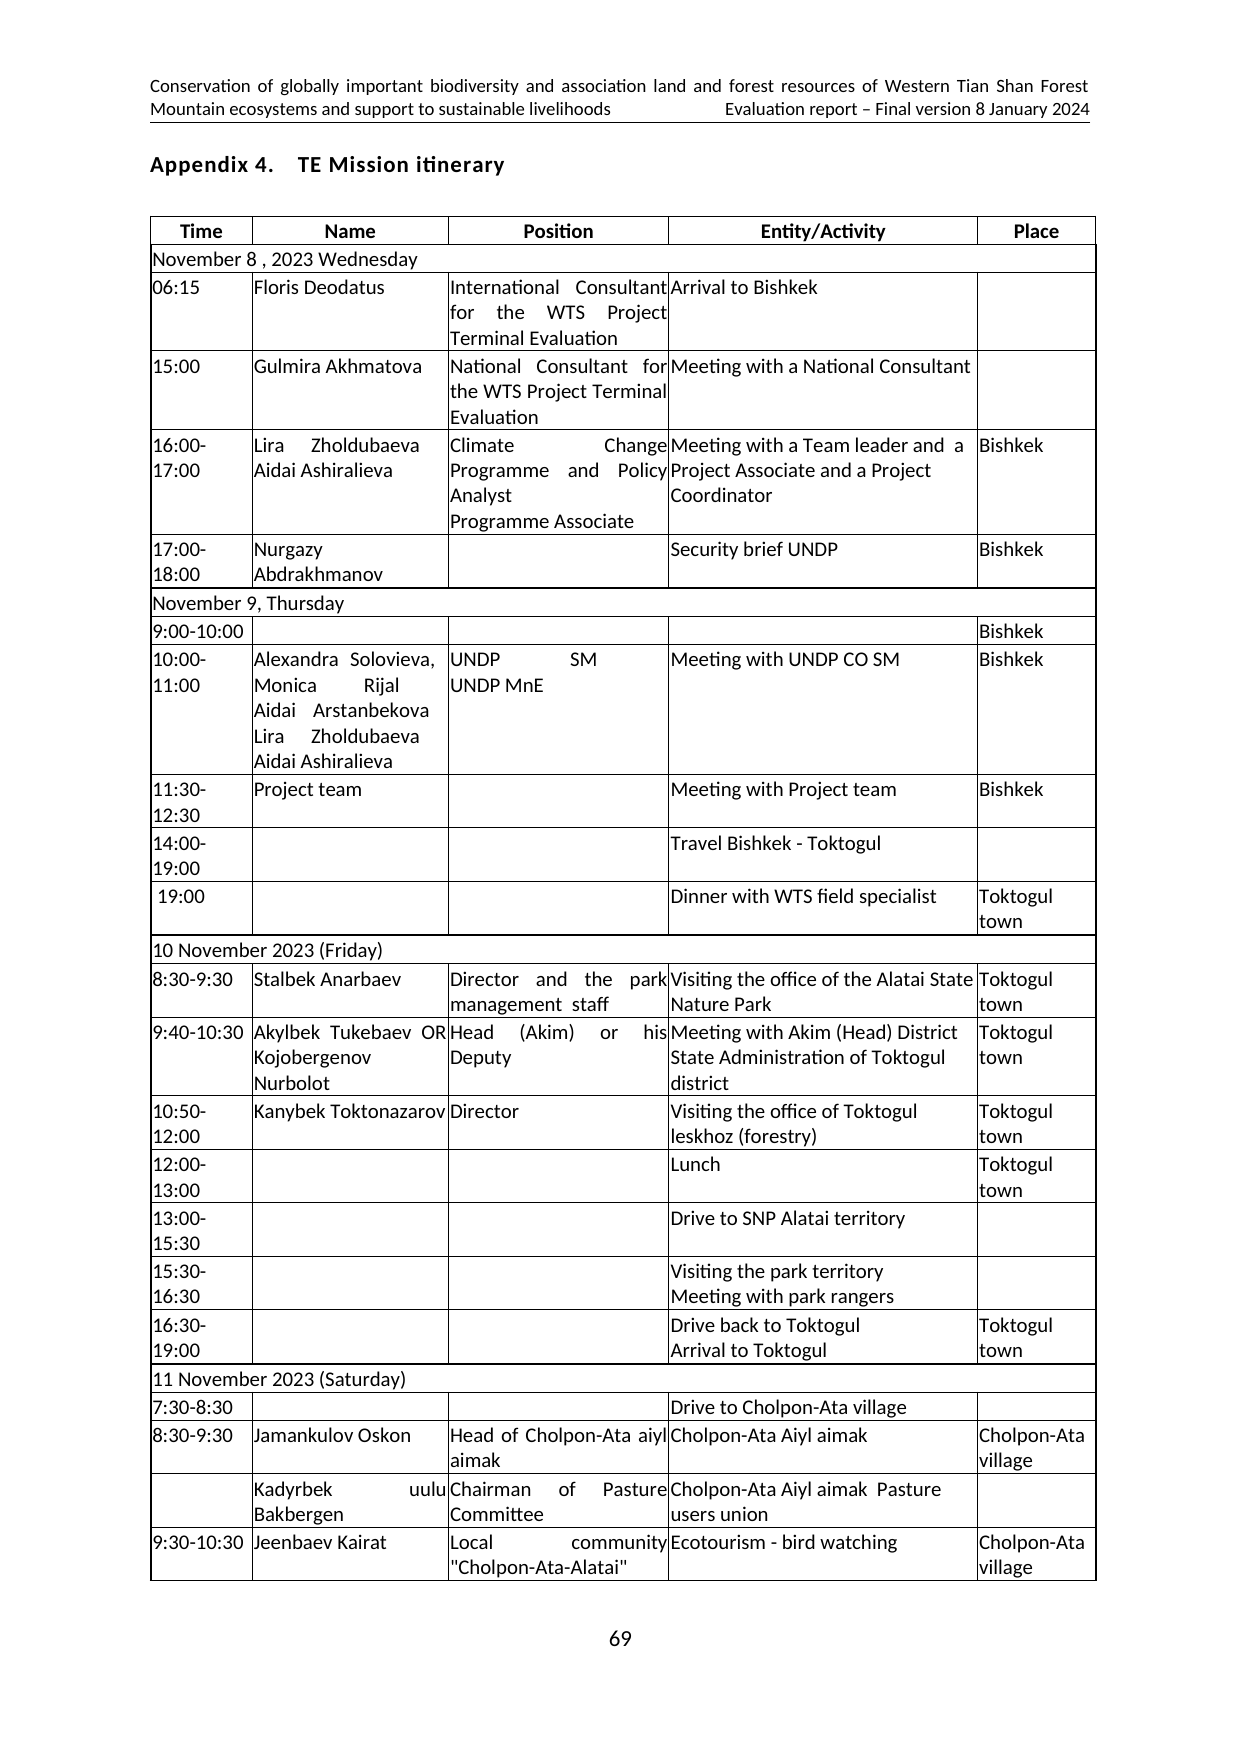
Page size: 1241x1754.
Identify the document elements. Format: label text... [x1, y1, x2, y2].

table_cell Security brief UNDP [669, 535, 977, 587]
table_cell 14:00-19:00 [152, 828, 252, 881]
table_cell Alexandra Solovieva, Monica Rijal Aidai Arstanbekova Lira Zholdubaeva Aidai Ashiralieva [253, 645, 448, 774]
table_cell [449, 882, 668, 934]
table_cell Nurgazy Abdrakhmanov [253, 535, 448, 587]
table_cell [253, 617, 448, 644]
table_cell Toktogul town [978, 1018, 1095, 1095]
table_cell Akylbek Tukebaev OR Kojobergenov Nurbolot [253, 1018, 448, 1095]
table_cell [449, 1310, 668, 1363]
table_cell 16:30-19:00 [152, 1310, 252, 1363]
table_cell Bishkek [978, 645, 1095, 774]
table_cell Drive to SNP Alatai territory [669, 1203, 977, 1256]
table_cell 9:40-10:30 [152, 1018, 252, 1095]
table_cell Bishkek [978, 617, 1095, 644]
table_cell Cholpon-Ata village [978, 1528, 1095, 1580]
table_cell 19:00 [152, 882, 252, 934]
table_cell [253, 1150, 448, 1202]
table_cell [253, 1393, 448, 1420]
table_cell Local community "Cholpon-Ata-Alatai" [449, 1528, 668, 1580]
table_cell November 9, Thursday [152, 589, 1095, 616]
table_cell Jeenbaev Kairat [253, 1528, 448, 1580]
table_cell 10 November 2023 (Friday) [152, 936, 1095, 963]
table_cell Head of Cholpon-Ata aiyl aimak [449, 1421, 668, 1473]
table_cell [669, 617, 977, 644]
table_cell 8:30-9:30 [152, 964, 252, 1017]
table_cell Jamankulov Oskon [253, 1421, 448, 1473]
table_cell [253, 1310, 448, 1363]
table_cell Toktogul town [978, 1310, 1095, 1363]
table_cell 8:30-9:30 [152, 1421, 252, 1473]
table_cell Ecotourism - bird watching [669, 1528, 977, 1580]
table_cell [449, 1393, 668, 1420]
table_cell Visiting the park territory Meeting with park rangers [669, 1257, 977, 1309]
table_cell [449, 1203, 668, 1256]
table_cell Visiting the office of Toktogul leskhoz (forestry) [669, 1096, 977, 1149]
table_cell Cholpon-Ata Aiyl aimak [669, 1421, 977, 1473]
table_cell Lunch [669, 1150, 977, 1202]
table_cell Bishkek [978, 775, 1095, 827]
table_cell [152, 1474, 252, 1527]
table_cell [978, 1257, 1095, 1309]
table_cell Meeting with UNDP CO SM [669, 645, 977, 774]
table_cell [449, 535, 668, 587]
table_header Time [151, 217, 252, 243]
table_header Place [978, 217, 1095, 243]
table_cell Kanybek Toktonazarov [253, 1096, 448, 1149]
table_cell Lira Zholdubaeva Aidai Ashiralieva [253, 430, 448, 533]
table_cell 06:15 [152, 273, 252, 350]
table_cell 11:30-12:30 [152, 775, 252, 827]
table_cell National Consultant for the WTS Project Terminal Evaluation [449, 351, 668, 429]
table_cell [253, 1257, 448, 1309]
table_cell [449, 775, 668, 827]
table_cell Director [449, 1096, 668, 1149]
table_cell Toktogul town [978, 1150, 1095, 1202]
table_cell Toktogul town [978, 1096, 1095, 1149]
table_cell 17:00-18:00 [152, 535, 252, 587]
table_cell 15:30-16:30 [152, 1257, 252, 1309]
table_cell Drive to Cholpon-Ata village [669, 1393, 977, 1420]
table_header Name [253, 217, 448, 243]
table_cell [449, 617, 668, 644]
table_cell Arrival to Bishkek [669, 273, 977, 350]
table_cell Meeting with a Team leader and a Project Associate and a Project Coordinator [669, 430, 977, 533]
table_cell Stalbek Anarbaev [253, 964, 448, 1017]
table_cell [449, 828, 668, 881]
text TE Mission itinerary [150, 150, 1090, 178]
table_cell Toktogul town [978, 882, 1095, 934]
table_cell Meeting with a National Consultant [669, 351, 977, 429]
table_cell 11 November 2023 (Saturday) [152, 1365, 1095, 1392]
table_cell Project team [253, 775, 448, 827]
table_cell Climate Change Programme and Policy Analyst Programme Associate [449, 430, 668, 533]
table_cell Bishkek [978, 430, 1095, 533]
table_cell Meeting with Akim (Head) District State Administration of Toktogul district [669, 1018, 977, 1095]
table_cell Toktogul town [978, 964, 1095, 1017]
table_cell Cholpon-Ata Aiyl aimak Pasture users union [669, 1474, 977, 1527]
table_cell 10:00-11:00 [152, 645, 252, 774]
table_cell International Consultant for the WTS Project Terminal Evaluation [449, 273, 668, 350]
table_cell November 8 , 2023 Wednesday [152, 245, 1095, 272]
table_cell [253, 882, 448, 934]
table_cell Chairman of Pasture Committee [449, 1474, 668, 1527]
table_cell Gulmira Akhmatova [253, 351, 448, 429]
table_cell [978, 1203, 1095, 1256]
table_cell [978, 273, 1095, 350]
table_cell 13:00-15:30 [152, 1203, 252, 1256]
table_cell Drive back to Toktogul Arrival to Toktogul [669, 1310, 977, 1363]
table_cell [253, 1203, 448, 1256]
table_cell [978, 351, 1095, 429]
table_cell Dinner with WTS field specialist [669, 882, 977, 934]
table_cell [449, 1257, 668, 1309]
table_cell Meeting with Project team [669, 775, 977, 827]
table_cell 12:00-13:00 [152, 1150, 252, 1202]
table_cell [253, 828, 448, 881]
table_cell [449, 1150, 668, 1202]
table_cell Floris Deodatus [253, 273, 448, 350]
table_cell UNDP SM UNDP MnE [449, 645, 668, 774]
table_header Entity/Activity [669, 217, 977, 243]
table_header Position [449, 217, 668, 243]
table_cell Bishkek [978, 535, 1095, 587]
table_cell 15:00 [152, 351, 252, 429]
table_cell Visiting the office of the Alatai State Nature Park [669, 964, 977, 1017]
table_cell Travel Bishkek - Toktogul [669, 828, 977, 881]
table_cell 16:00-17:00 [152, 430, 252, 533]
table_cell 9:00-10:00 [152, 617, 252, 644]
table_cell [978, 1393, 1095, 1420]
table_cell Cholpon-Ata village [978, 1421, 1095, 1473]
table_cell [978, 1474, 1095, 1527]
table_cell [978, 828, 1095, 881]
table_cell Head (Akim) or his Deputy [449, 1018, 668, 1095]
table_cell 10:50-12:00 [152, 1096, 252, 1149]
table_cell Director and the park management staff [449, 964, 668, 1017]
table_cell 9:30-10:30 [152, 1528, 252, 1580]
table_cell Kadyrbek uulu Bakbergen [253, 1474, 448, 1527]
table_cell 7:30-8:30 [152, 1393, 252, 1420]
